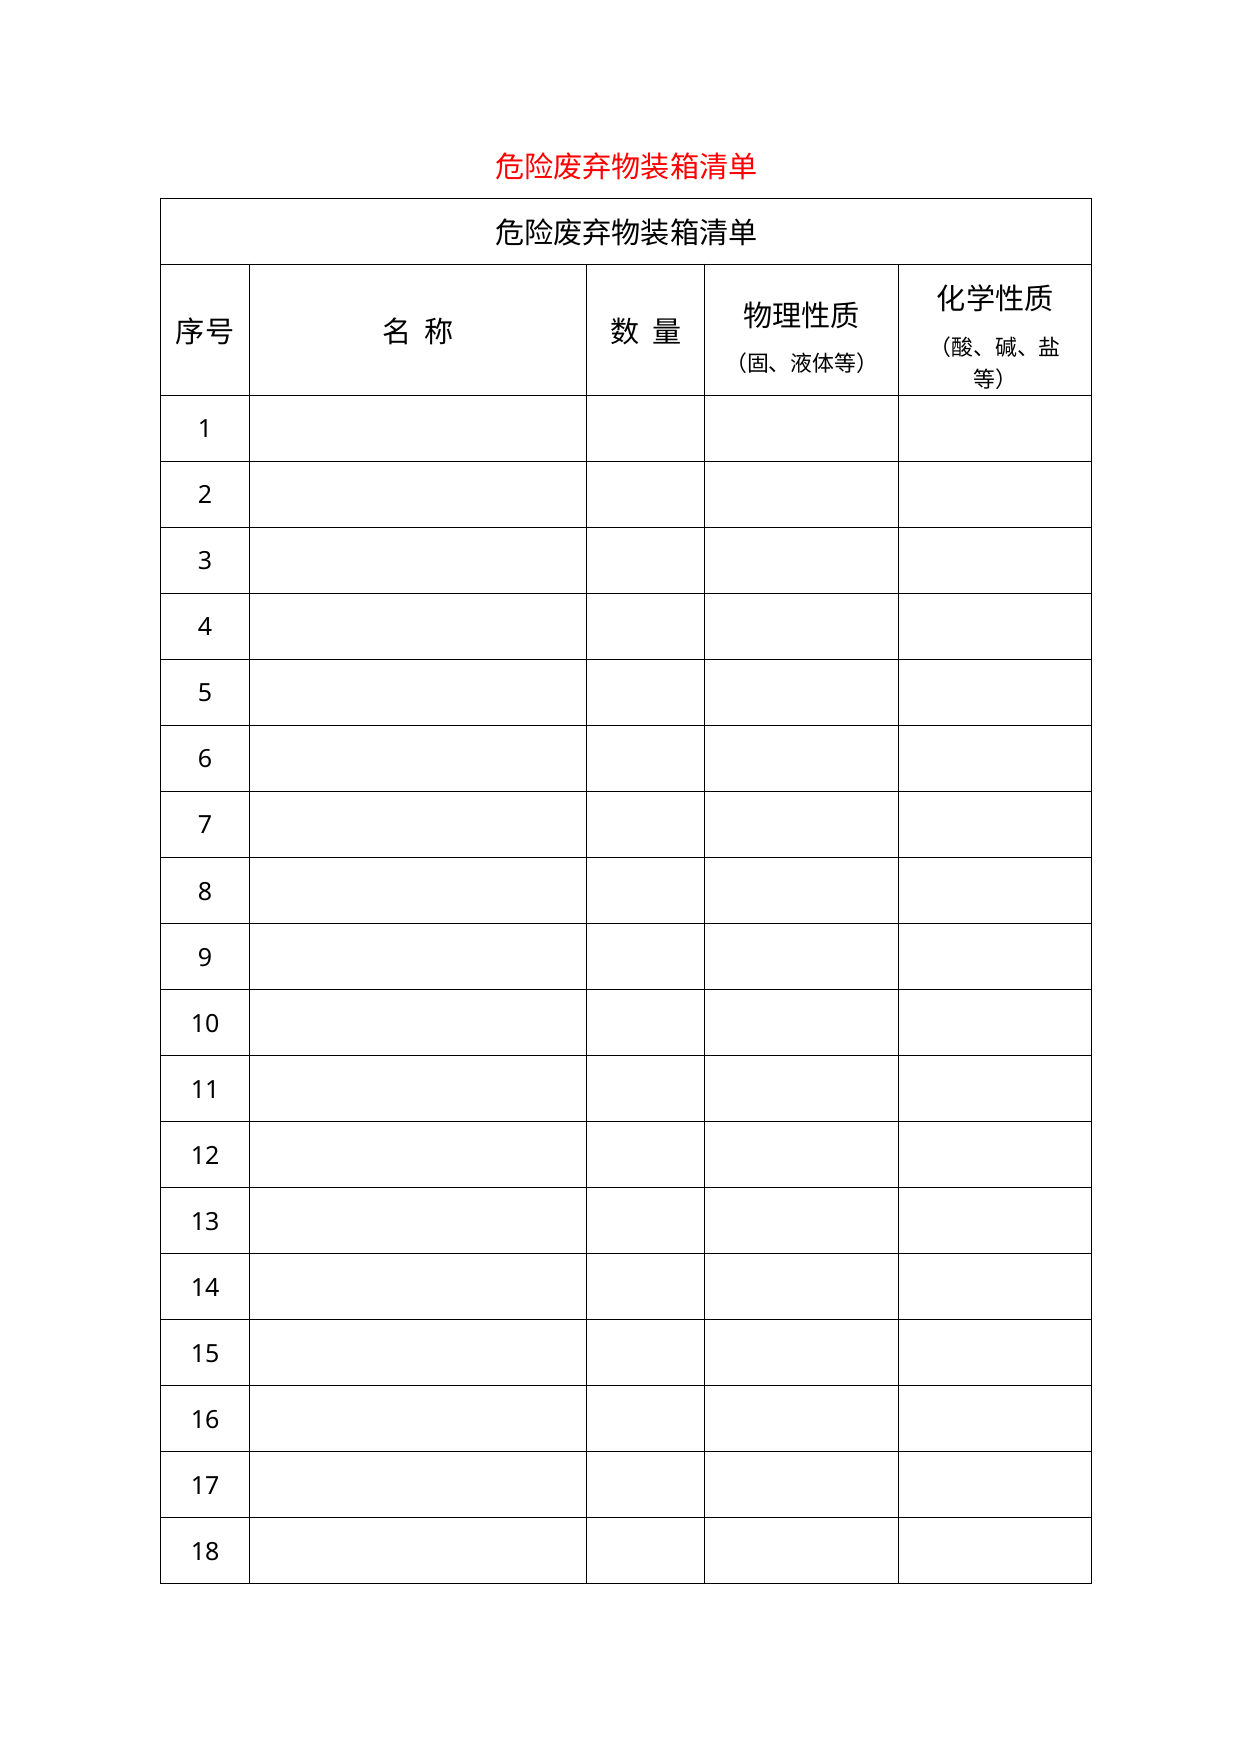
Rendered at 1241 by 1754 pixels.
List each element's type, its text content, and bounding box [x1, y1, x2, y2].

table_cell [899, 1122, 1091, 1187]
table_cell [250, 1518, 586, 1583]
table_cell 1 [161, 396, 249, 461]
table_cell [899, 726, 1091, 791]
table_cell 化学性质 （酸、碱、盐等） [899, 265, 1091, 394]
table_cell [899, 924, 1091, 989]
table_cell [587, 990, 704, 1055]
table_cell [899, 1386, 1091, 1451]
table_cell 16 [161, 1386, 249, 1451]
table_cell [587, 792, 704, 857]
table_cell [250, 1122, 586, 1187]
table_cell [899, 1254, 1091, 1319]
table_cell [250, 1188, 586, 1253]
table_cell [705, 594, 898, 659]
table_cell [250, 1452, 586, 1517]
table_cell [587, 858, 704, 923]
table_cell [250, 594, 586, 659]
table_cell [587, 1518, 704, 1583]
table_cell [587, 924, 704, 989]
table_cell 7 [161, 792, 249, 857]
table_cell 11 [161, 1056, 249, 1121]
table_cell 10 [161, 990, 249, 1055]
table_cell [705, 660, 898, 725]
table_cell 15 [161, 1320, 249, 1385]
table_cell [587, 1386, 704, 1451]
table_cell [587, 1122, 704, 1187]
table_cell [899, 660, 1091, 725]
table_cell [705, 1188, 898, 1253]
table_cell [899, 1320, 1091, 1385]
table_cell 13 [161, 1188, 249, 1253]
table_cell 3 [161, 528, 249, 593]
table_cell [250, 858, 586, 923]
table_cell [587, 1254, 704, 1319]
table_cell [250, 792, 586, 857]
table_cell 9 [161, 924, 249, 989]
table_cell [250, 396, 586, 461]
table_cell [705, 1386, 898, 1451]
table_cell [705, 1452, 898, 1517]
table_cell [250, 1386, 586, 1451]
table_cell 4 [161, 594, 249, 659]
table_cell [587, 1320, 704, 1385]
table_cell 8 [161, 858, 249, 923]
table_cell [250, 462, 586, 527]
table_cell [587, 528, 704, 593]
table_cell 17 [161, 1452, 249, 1517]
table_cell [705, 990, 898, 1055]
table_cell 名 称 [250, 265, 586, 394]
table_cell [899, 396, 1091, 461]
table_cell [899, 858, 1091, 923]
table_cell [705, 858, 898, 923]
table_cell [587, 1452, 704, 1517]
table_cell 物理性质 （固、液体等） [705, 265, 898, 394]
table_cell [899, 528, 1091, 593]
table_cell [250, 924, 586, 989]
table_cell 2 [161, 462, 249, 527]
table_cell 14 [161, 1254, 249, 1319]
table_cell [587, 1056, 704, 1121]
table_cell [705, 924, 898, 989]
table_cell [250, 660, 586, 725]
table_cell [899, 1188, 1091, 1253]
table_cell [899, 1056, 1091, 1121]
table_cell [587, 396, 704, 461]
table_header 危险废弃物装箱清单 [161, 199, 1091, 263]
table_cell 18 [161, 1518, 249, 1583]
table_cell [705, 726, 898, 791]
table_cell 12 [161, 1122, 249, 1187]
table_cell [705, 792, 898, 857]
table_cell [705, 528, 898, 593]
table_cell [705, 462, 898, 527]
table_cell [705, 396, 898, 461]
table_cell 序号 [161, 265, 249, 394]
table_cell [899, 1452, 1091, 1517]
table_cell [250, 1056, 586, 1121]
table_cell [705, 1122, 898, 1187]
table_cell [250, 528, 586, 593]
table_cell [899, 594, 1091, 659]
table_cell 6 [161, 726, 249, 791]
table_cell [705, 1518, 898, 1583]
table_cell [705, 1320, 898, 1385]
table_cell [250, 990, 586, 1055]
table_cell [899, 1518, 1091, 1583]
table_cell [587, 594, 704, 659]
table_cell [899, 792, 1091, 857]
table_cell [250, 1254, 586, 1319]
table_cell [899, 462, 1091, 527]
table_cell [587, 1188, 704, 1253]
table_cell [250, 1320, 586, 1385]
table_cell [587, 462, 704, 527]
text 危险废弃物装箱清单 [153, 132, 1098, 197]
table_cell [587, 726, 704, 791]
table_cell [705, 1056, 898, 1121]
table_cell [899, 990, 1091, 1055]
table_cell [587, 660, 704, 725]
table_cell [250, 726, 586, 791]
table_cell 数 量 [587, 265, 704, 394]
table_cell [705, 1254, 898, 1319]
table_cell 5 [161, 660, 249, 725]
